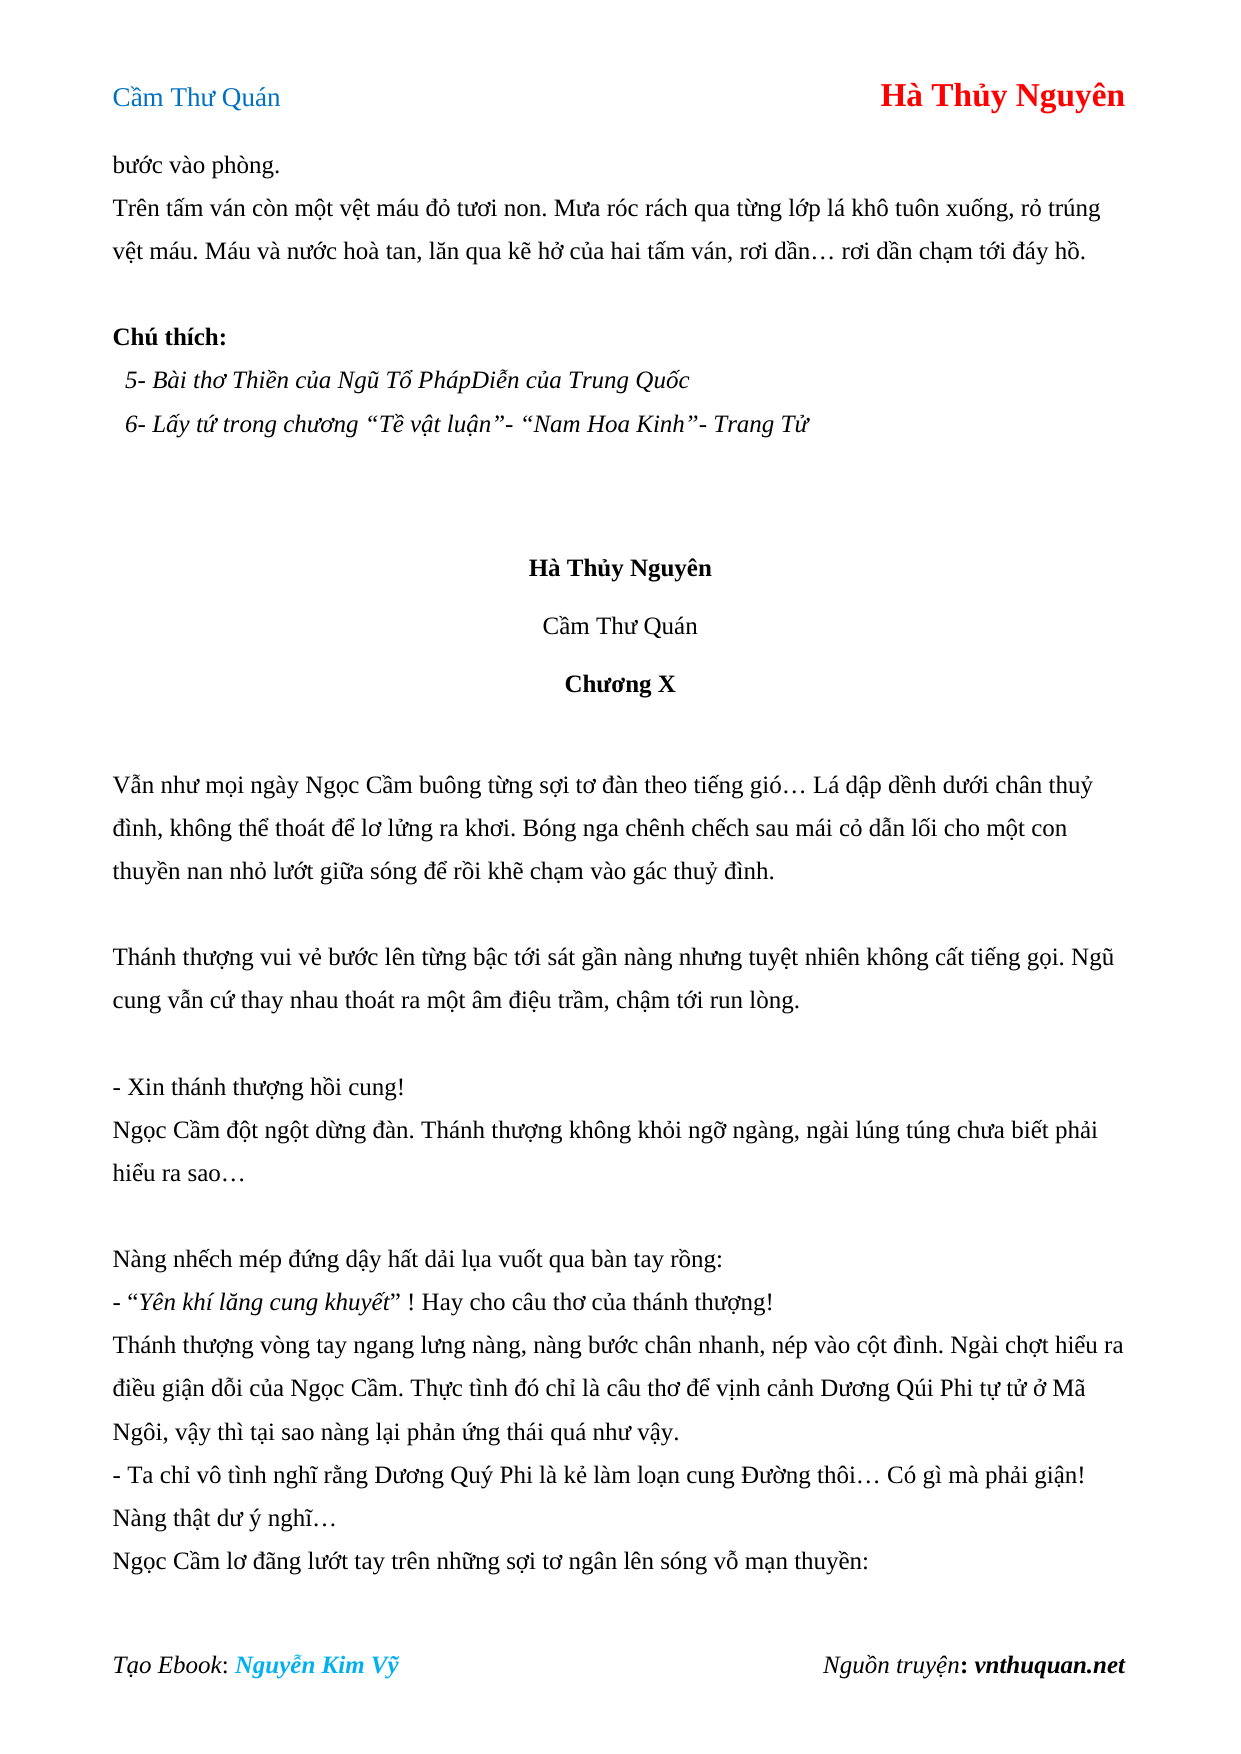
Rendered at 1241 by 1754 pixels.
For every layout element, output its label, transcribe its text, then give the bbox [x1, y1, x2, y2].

text Hà Thủy Nguyên [112, 553, 1128, 582]
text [112, 150, 1128, 481]
text Cầm Thư Quán [112, 611, 1128, 639]
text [112, 727, 1128, 1575]
text Chương X [112, 669, 1128, 697]
